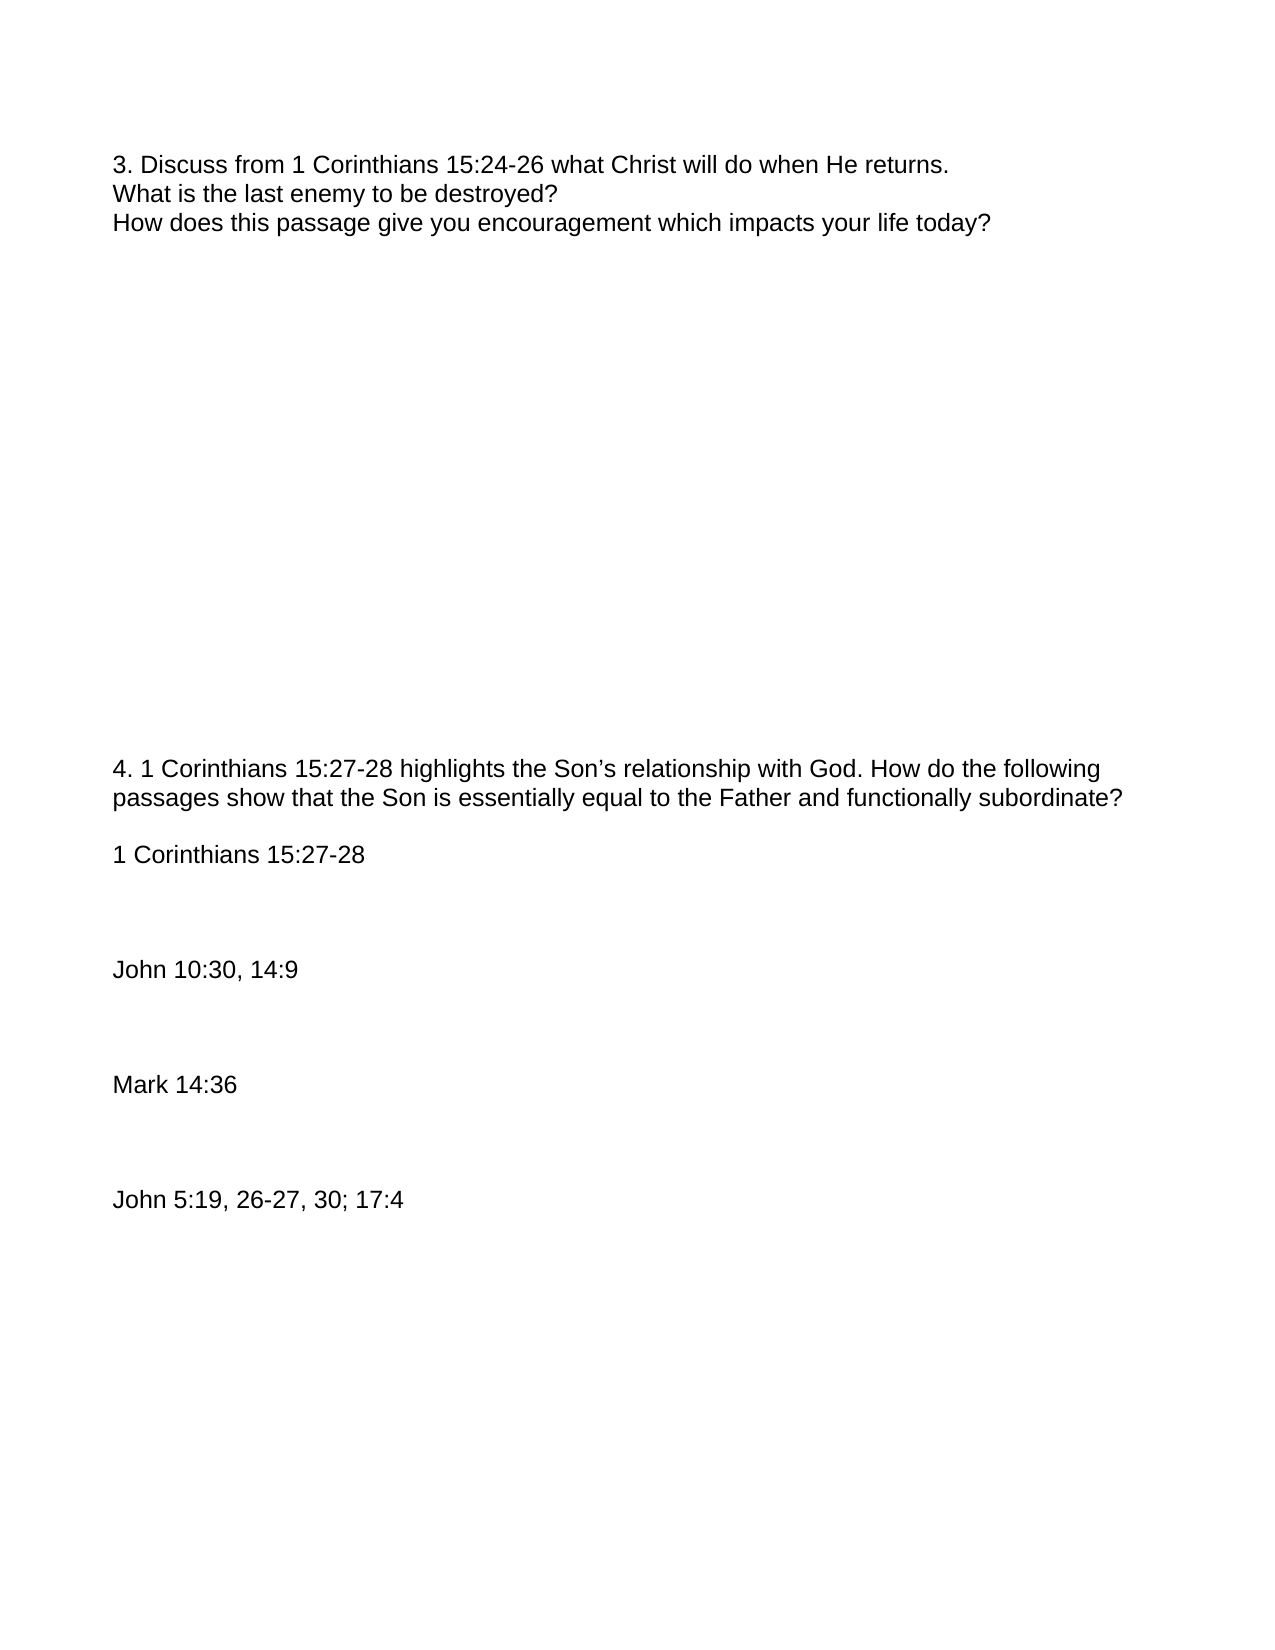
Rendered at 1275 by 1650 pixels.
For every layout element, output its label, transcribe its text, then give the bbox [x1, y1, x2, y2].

text John 5:19, 26-27, 30; 17:4 [112, 1185, 1162, 1214]
text What is the last enemy to be destroyed? [112, 179, 1162, 207]
text Mark 14:36 [112, 1070, 1162, 1099]
text 3. Discuss from 1 Corinthians 15:24-26 what Christ will do when He returns. [112, 150, 1162, 179]
text How does this passage give you encouragement which impacts your life today? [112, 207, 1162, 236]
text John 10:30, 14:9 [112, 955, 1162, 984]
text 4. 1 Corinthians 15:27-28 highlights the Son’s relationship with God. How do the following passages show that the Son is essentially equal to the Father and functionally subordinate? [112, 754, 1162, 811]
text 1 Corinthians 15:27-28 [112, 840, 1162, 869]
